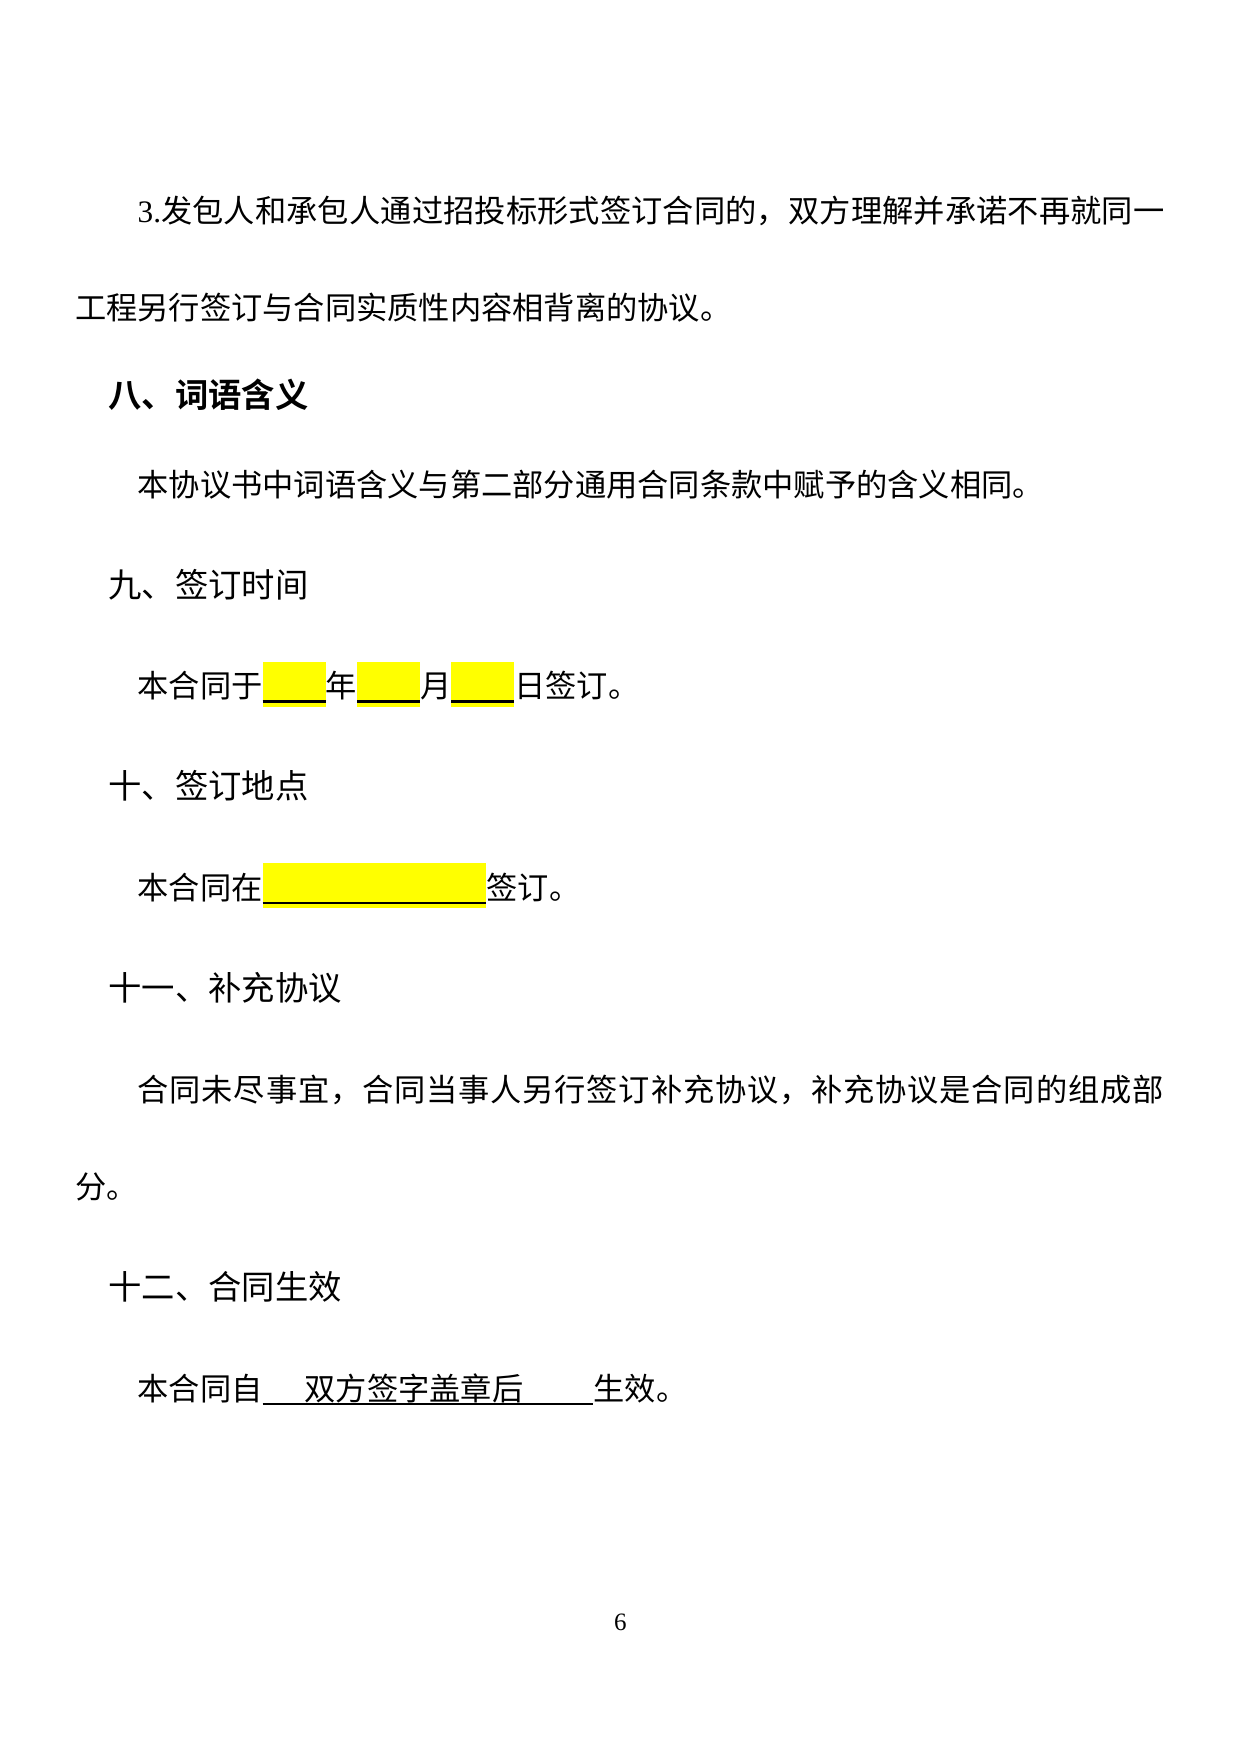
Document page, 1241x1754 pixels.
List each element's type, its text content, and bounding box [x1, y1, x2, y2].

text 十一、补充协议 [75, 953, 1165, 1018]
text 本合同自 双方签字盖章后 生效。 [75, 1354, 1165, 1419]
text 八、词语含义 [75, 361, 1165, 426]
text 十、签订地点 [75, 752, 1165, 817]
text 十二、合同生效 [75, 1253, 1165, 1318]
text 本协议书中词语含义与第二部分通用合同条款中赋予的含义相同。 [75, 450, 1165, 515]
text 本合同于 年 月 日签订。 [75, 652, 1165, 717]
text 九、签订时间 [75, 550, 1165, 615]
text 本合同在 签订。 [75, 853, 1165, 918]
text 3.发包人和承包人通过招投标形式签订合同的，双方理解并承诺不再就同一工程另行签订与合同实质性内容相背离的协议。 [75, 176, 1165, 338]
text 合同未尽事宜，合同当事人另行签订补充协议，补充协议是合同的组成部分。 [75, 1055, 1165, 1217]
